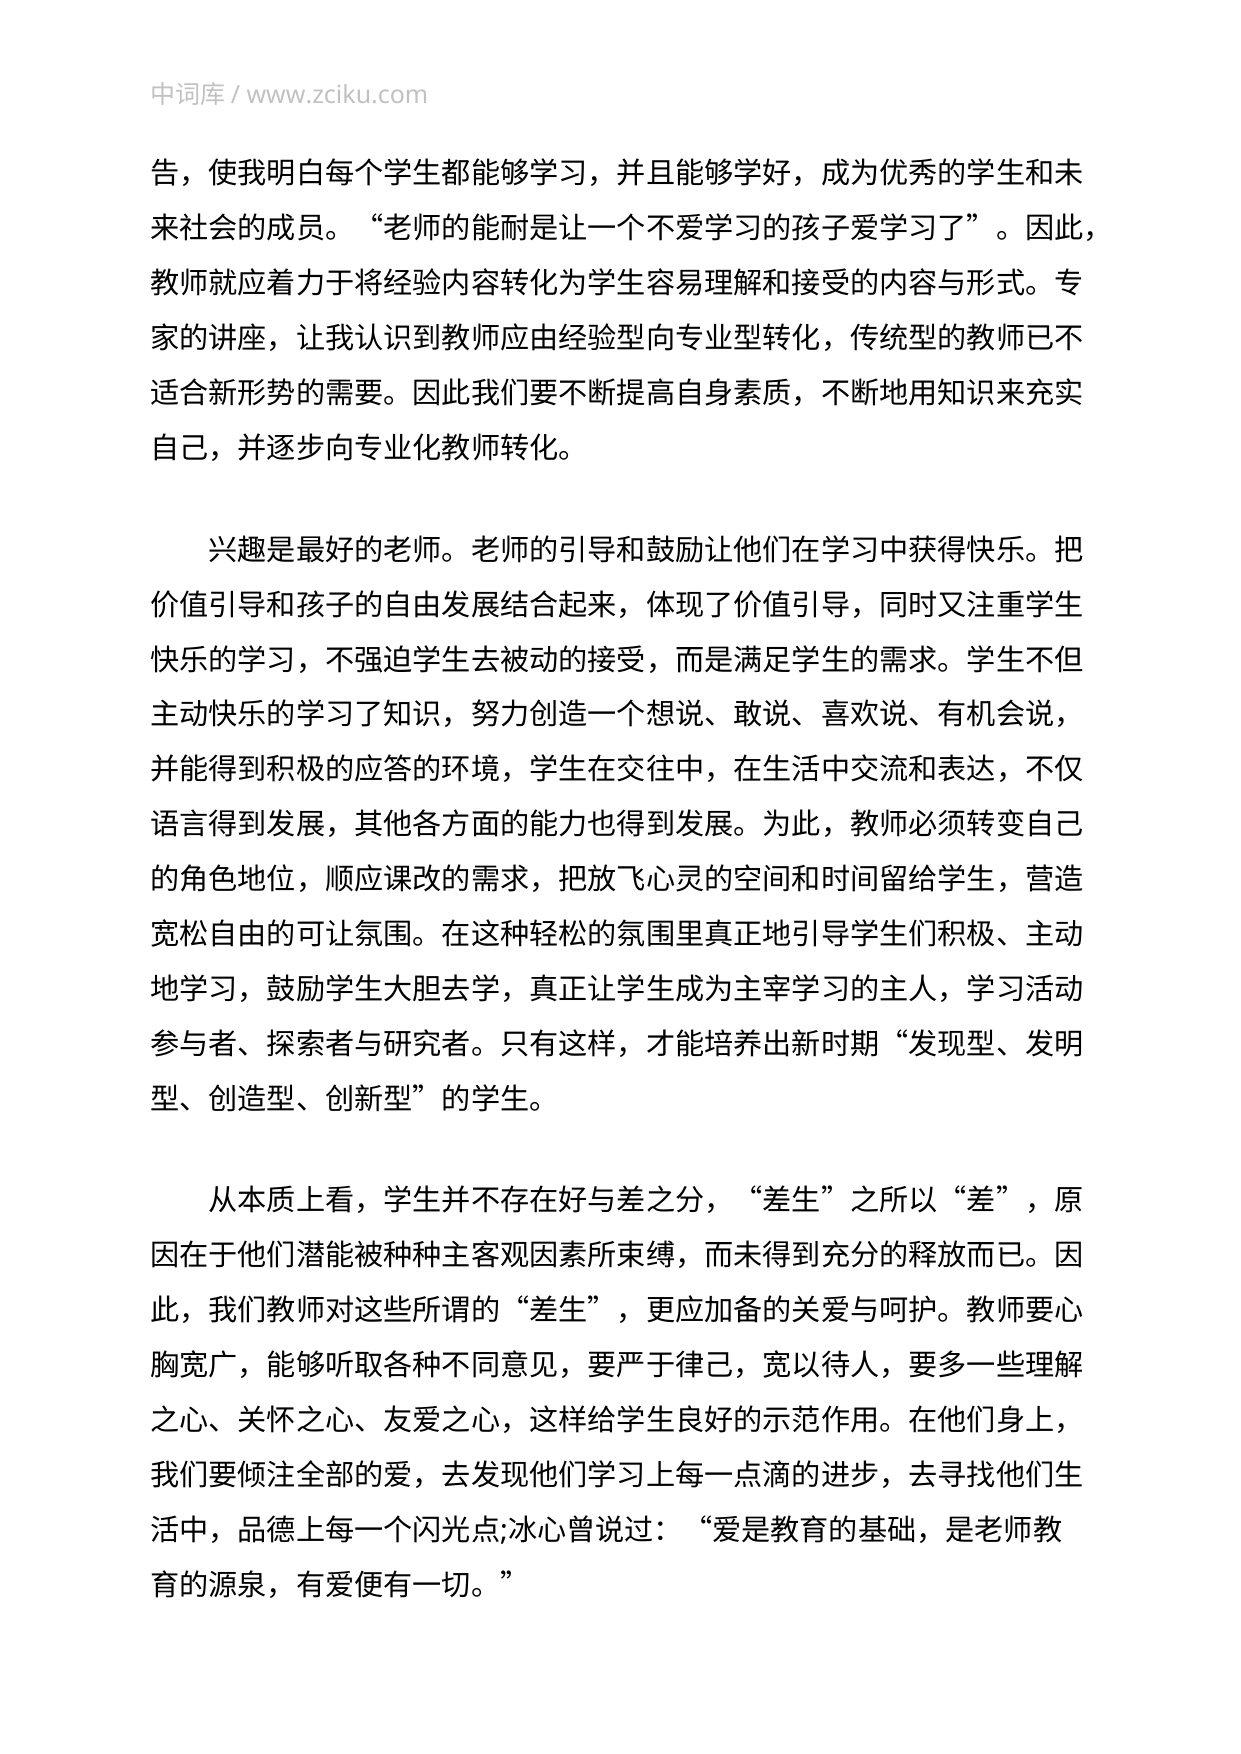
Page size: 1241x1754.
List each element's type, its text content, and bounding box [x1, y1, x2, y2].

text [150, 150, 1090, 467]
text 兴趣是最好的老师。老师的引导和鼓励让他们在学习中获得快乐。把价值引导和孩子的自由发展结合起来，体现了价值引导，同时又注重学生快乐的学习，不强迫学生去被动的接受，而是满足学生的需求。学生不但主动快乐的学习了知识，努力创造一个想说、敢说、喜欢说、有机会说，并能得到积极的应答的环境，学生在交往中，在生活中交流和表达，不仅语言得到发展，其他各方面的能力也得到发展。为此，教师必须转变自己的角色地位，顺应课改的需求，把放飞心灵的空间和时间留给学生，营造宽松自由的可让氛围。在这种轻松的氛围里真正地引导学生们积极、主动地学习，鼓励学生大胆去学，真正让学生成为主宰学习的主人，学习活动参与者、探索者与研究者。只有这样，才能培养出新时期“发现型、发明型、创造型、创新型”的学生。 [150, 526, 1090, 1117]
text 从本质上看，学生并不存在好与差之分，“差生”之所以“差”，原因在于他们潜能被种种主客观因素所束缚，而未得到充分的释放而已。因此，我们教师对这些所谓的“差生”，更应加备的关爱与呵护。教师要心胸宽广，能够听取各种不同意见，要严于律己，宽以待人，要多一些理解之心、关怀之心、友爱之心，这样给学生良好的示范作用。在他们身上，我们要倾注全部的爱，去发现他们学习上每一点滴的进步，去寻找他们生活中，品德上每一个闪光点;冰心曾说过：“爱是教育的基础，是老师教育的源泉，有爱便有一切。” [150, 1177, 1090, 1604]
